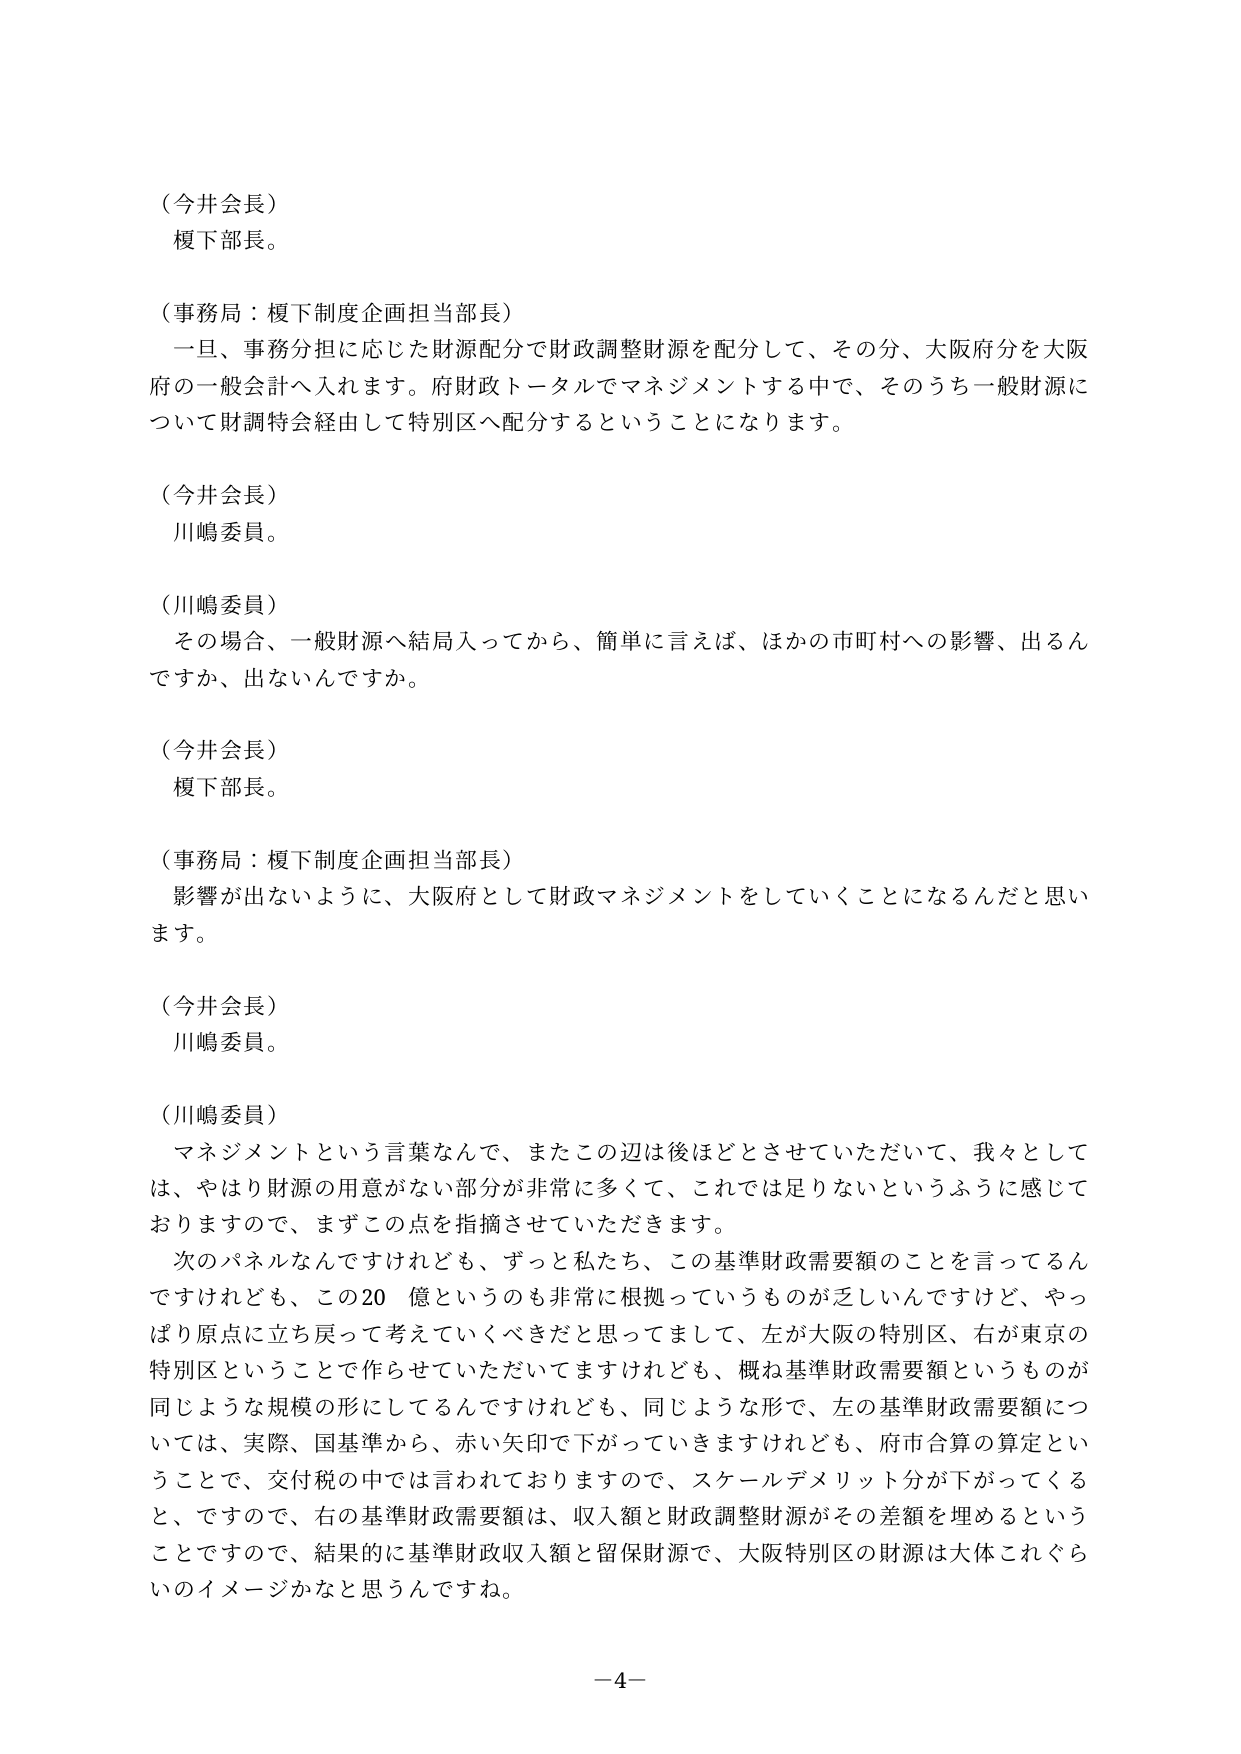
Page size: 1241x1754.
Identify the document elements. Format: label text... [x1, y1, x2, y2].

text 影響が出ないように、大阪府として財政マネジメントをしていくことになるんだと思います。 [149, 877, 1091, 950]
text 榎下部長。 [149, 221, 1091, 257]
text （今井会長） [149, 476, 1091, 512]
text 次のパネルなんですけれども、ずっと私たち、この基準財政需要額のことを言ってるんですけれども、この20億というのも非常に根拠っていうものが乏しいんですけど、やっぱり原点に立ち戻って考えていくべきだと思ってまして、左が大阪の特別区、右が東京の特別区ということで作らせていただいてますけれども、概ね基準財政需要額というものが同じような規模の形にしてるんですけれども、同じような形で、左の基準財政需要額については、実際、国基準から、赤い矢印で下がっていきますけれども、府市合算の算定ということで、交付税の中では言われておりますので、スケールデメリット分が下がってくると、ですので、右の基準財政需要額は、収入額と財政調整財源がその差額を埋めるということですので、結果的に基準財政収入額と留保財源で、大阪特別区の財源は大体これぐらいのイメージかなと思うんですね。 [149, 1242, 1091, 1606]
text （今井会長） [149, 184, 1091, 221]
text （事務局：榎下制度企画担当部長） [149, 841, 1091, 877]
text 川嶋委員。 [149, 512, 1091, 549]
text その場合、一般財源へ結局入ってから、簡単に言えば、ほかの市町村への影響、出るんですか、出ないんですか。 [149, 622, 1091, 695]
text 一旦、事務分担に応じた財源配分で財政調整財源を配分して、その分、大阪府分を大阪府の一般会計へ入れます。府財政トータルでマネジメントする中で、そのうち一般財源について財調特会経由して特別区へ配分するということになります。 [149, 330, 1091, 439]
text （川嶋委員） [149, 1096, 1091, 1132]
text 川嶋委員。 [149, 1023, 1091, 1059]
text 榎下部長。 [149, 768, 1091, 804]
text （川嶋委員） [149, 585, 1091, 622]
text （事務局：榎下制度企画担当部長） [149, 294, 1091, 330]
text （今井会長） [149, 986, 1091, 1023]
text （今井会長） [149, 731, 1091, 768]
text マネジメントという言葉なんで、またこの辺は後ほどとさせていただいて、我々としては、やはり財源の用意がない部分が非常に多くて、これでは足りないというふうに感じておりますので、まずこの点を指摘させていただきます。 [149, 1132, 1091, 1242]
